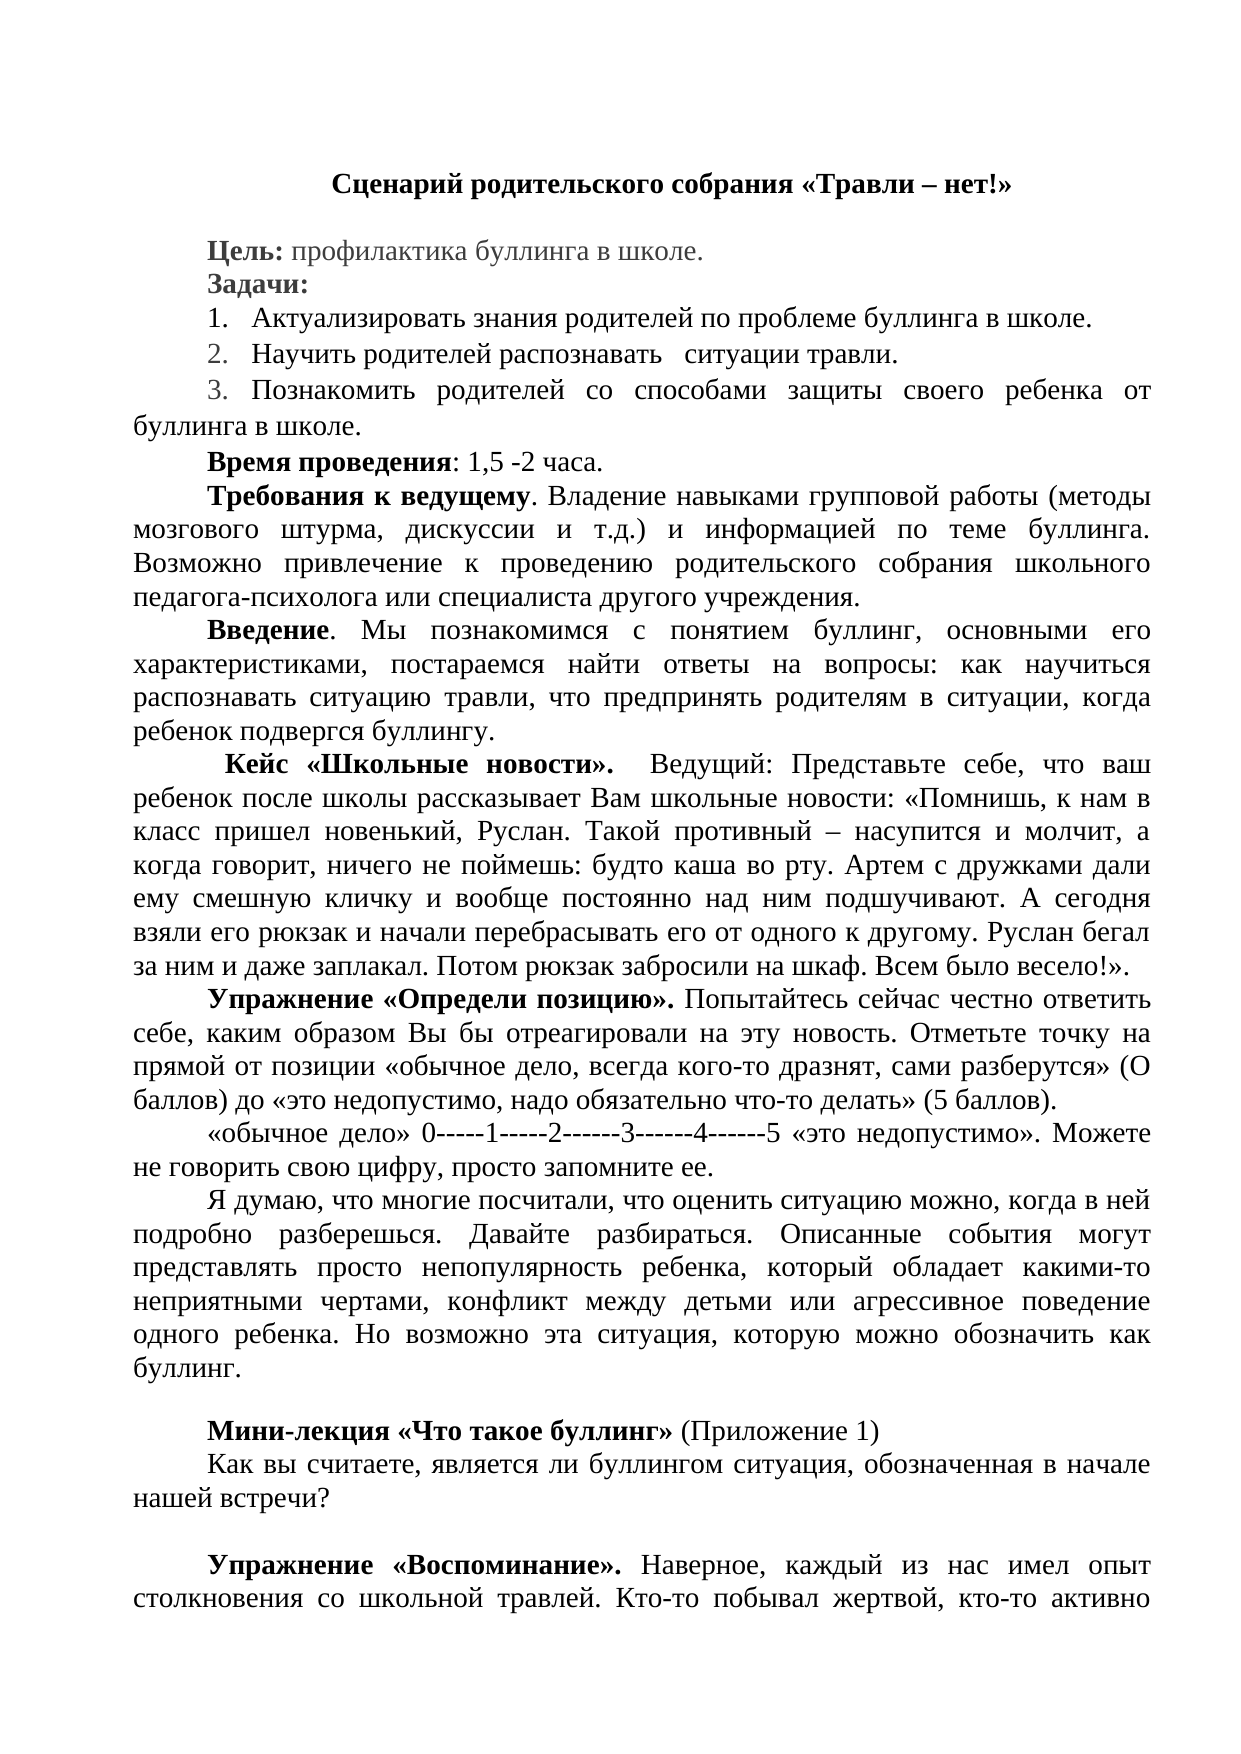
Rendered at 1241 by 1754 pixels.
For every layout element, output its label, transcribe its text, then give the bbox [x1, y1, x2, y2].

text Сценарий родительского собрания «Травли – нет!» [133, 166, 1152, 199]
text Мини-лекция «Что такое буллинг» (Приложение 1) [133, 1413, 1152, 1446]
list Научить родителей распознавать ситуации травли. [133, 336, 1152, 369]
text Время проведения: 1,5 -2 часа. [133, 444, 1152, 478]
text «обычное дело» 0-----1-----2------3------4------5 «это недопустимо». Можете не говорить свою цифру, просто запомните ее. [133, 1115, 1152, 1182]
text Требования к ведущему. Владение навыками групповой работы (методы мозгового штурма, дискуссии и т.д.) и информацией по теме буллинга. Возможно привлечение к проведению родительского собрания школьного педагога-психолога или специалиста другого учреждения. [133, 478, 1152, 612]
list Актуализировать знания родителей по проблеме буллинга в школе. [133, 300, 1152, 333]
text Цель: профилактика буллинга в школе. [133, 233, 1152, 266]
list Познакомить родителей со способами защиты своего ребенка от буллинга в школе. [133, 372, 1152, 442]
text Задачи: [133, 266, 1152, 300]
text Как вы считаете, является ли буллингом ситуация, обозначенная в начале нашей встречи? [133, 1446, 1152, 1513]
text Кейс «Школьные новости». Ведущий: Представьте себе, что ваш ребенок после школы рассказывает Вам школьные новости: «Помнишь, к нам в класс пришел новенький, Руслан. Такой противный – насупится и молчит, а когда говорит, ничего не поймешь: будто каша во рту. Артем с дружками дали ему смешную кличку и вообще постоянно над ним подшучивают. А сегодня взяли его рюкзак и начали перебрасывать его от одного к другому. Руслан бегал за ним и даже заплакал. Потом рюкзак забросили на шкаф. Всем было весело!». [133, 746, 1152, 981]
text Введение. Мы познакомимся с понятием буллинг, основными его характеристиками, постараемся найти ответы на вопросы: как научиться распознавать ситуацию травли, что предпринять родителям в ситуации, когда ребенок подвергся буллингу. [133, 612, 1152, 746]
text Я думаю, что многие посчитали, что оценить ситуацию можно, когда в ней подробно разберешься. Давайте разбираться. Описанные события могут представлять просто непопулярность ребенка, который обладает какими-то неприятными чертами, конфликт между детьми или агрессивное поведение одного ребенка. Но возможно эта ситуация, которую можно обозначить как буллинг. [133, 1182, 1152, 1384]
text Упражнение «Определи позицию». Попытайтесь сейчас честно ответить себе, каким образом Вы бы отреагировали на эту новость. Отметьте точку на прямой от позиции «обычное дело, всегда кого-то дразнят, сами разберутся» (О баллов) до «это недопустимо, надо обязательно что-то делать» (5 баллов). [133, 981, 1152, 1115]
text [133, 1547, 1152, 1614]
